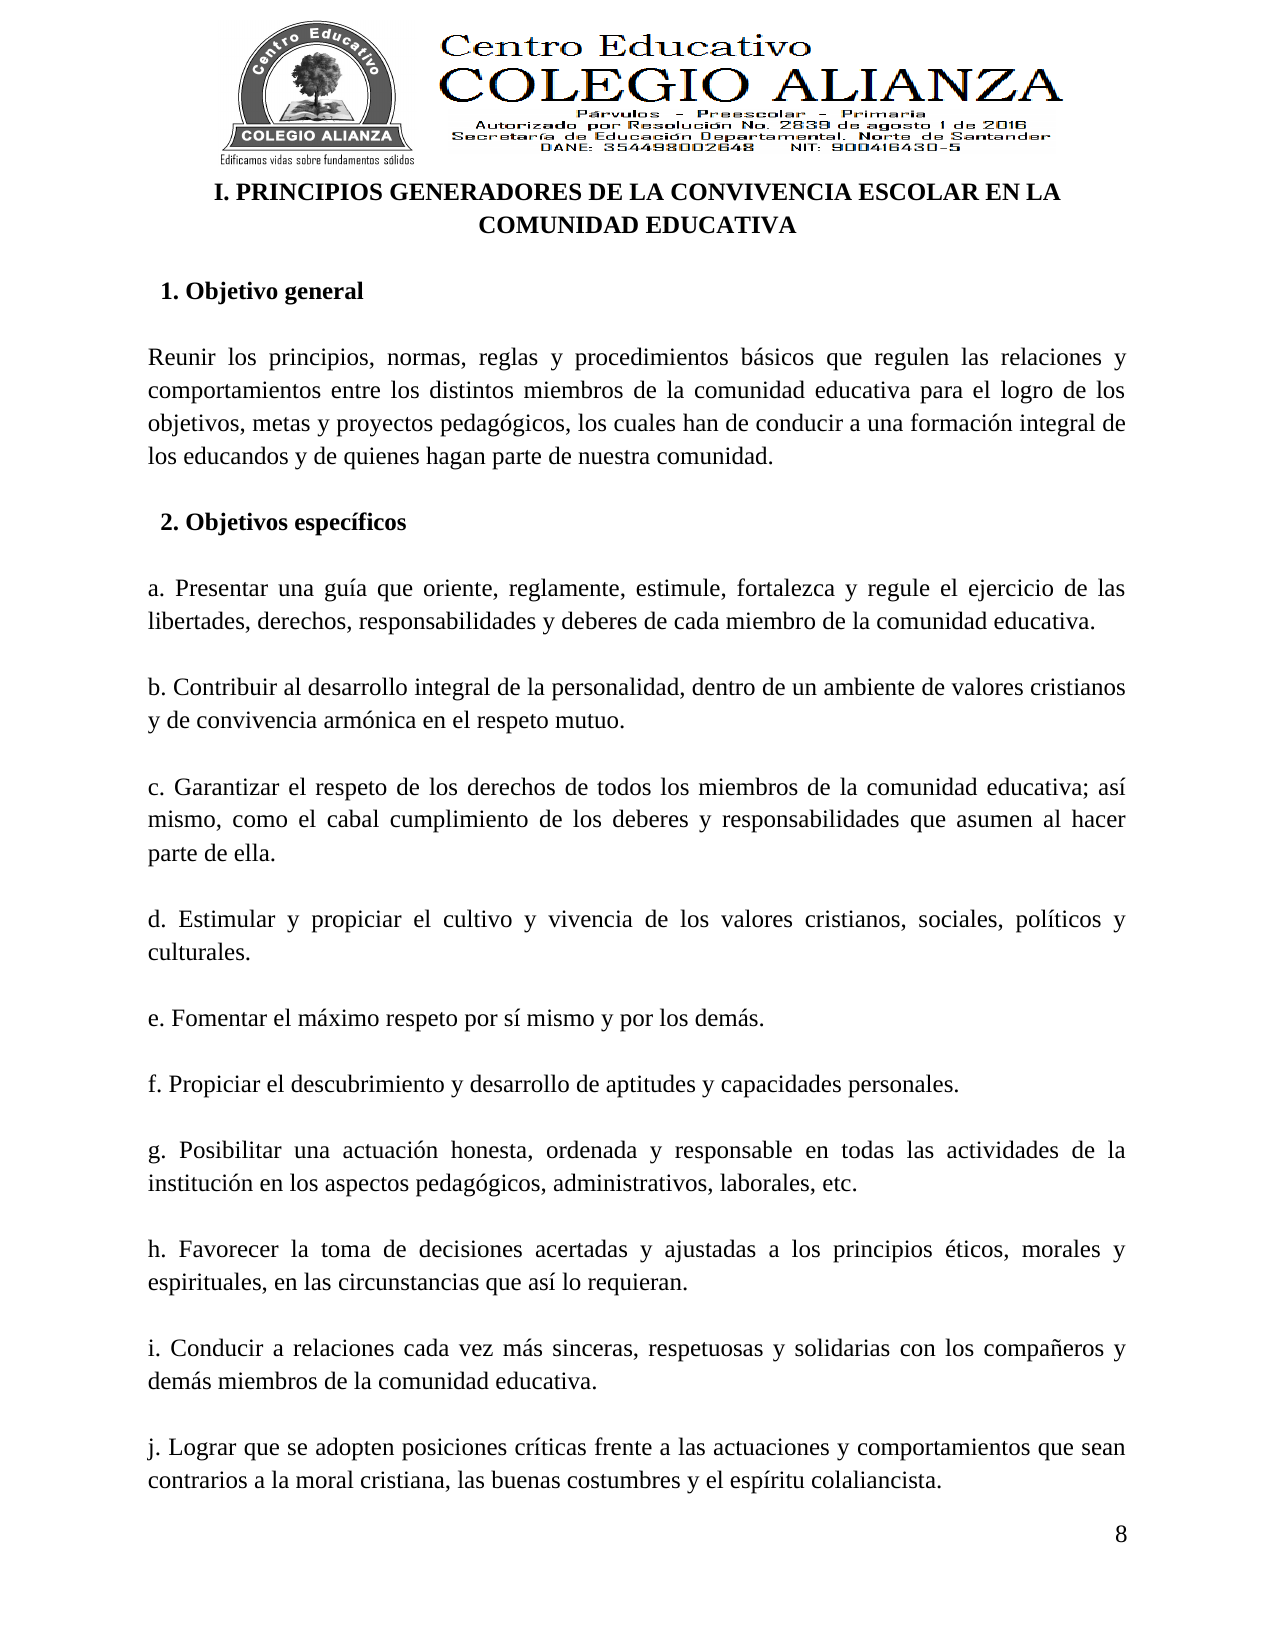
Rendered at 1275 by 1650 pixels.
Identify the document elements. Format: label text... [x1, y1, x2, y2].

text I. PRINCIPIOS GENERADORES DE LA CONVIVENCIA ESCOLAR EN LA COMUNIDAD EDUCATIVA [148, 177, 1127, 239]
text g. Posibilitar una actuación honesta, ordenada y responsable en todas las actividades de la institución en los aspectos pedagógicos, administrativos, laborales, etc. [148, 1135, 1127, 1197]
picture [434, 28, 1069, 105]
text h. Favorecer la toma de decisiones acertadas y ajustadas a los principios éticos, morales y espirituales, en las circunstancias que así lo requieran. [148, 1234, 1127, 1296]
text a. Presentar una guía que oriente, reglamente, estimule, fortalezca y regule el ejercicio de las libertades, derechos, responsabilidades y deberes de cada miembro de la comunidad educativa. [148, 573, 1127, 635]
text i. Conducir a relaciones cada vez más sinceras, respetuosas y solidarias con los compañeros y demás miembros de la comunidad educativa. [148, 1333, 1127, 1395]
text d. Estimular y propiciar el cultivo y vivencia de los valores cristianos, sociales, políticos y culturales. [148, 904, 1127, 965]
text b. Contribuir al desarrollo integral de la personalidad, dentro de un ambiente de valores cristianos y de convivencia armónica en el respeto mutuo. [148, 672, 1127, 734]
text f. Propiciar el descubrimiento y desarrollo de aptitudes y capacidades personales. [148, 1069, 1127, 1097]
text c. Garantizar el respeto de los derechos de todos los miembros de la comunidad educativa; así mismo, como el cabal cumplimiento de los deberes y responsabilidades que asumen al hacer parte de ella. [148, 772, 1127, 866]
text 2. Objetivos específicos [148, 507, 1127, 536]
text j. Lograr que se adopten posiciones críticas frente a las actuaciones y comportamientos que sean contrarios a la moral cristiana, las buenas costumbres y el espíritu colaliancista. [148, 1432, 1127, 1494]
text e. Fomentar el máximo respeto por sí mismo y por los demás. [148, 1003, 1127, 1031]
text Reunir los principios, normas, reglas y procedimientos básicos que regulen las relaciones y comportamientos entre los distintos miembros de la comunidad educativa para el logro de los objetivos, metas y proyectos pedagógicos, los cuales han de conducir a una formación integral de los educandos y de quienes hagan parte de nuestra comunidad. [148, 342, 1127, 470]
text 1. Objetivo general [148, 276, 1127, 305]
picture [448, 108, 1056, 154]
